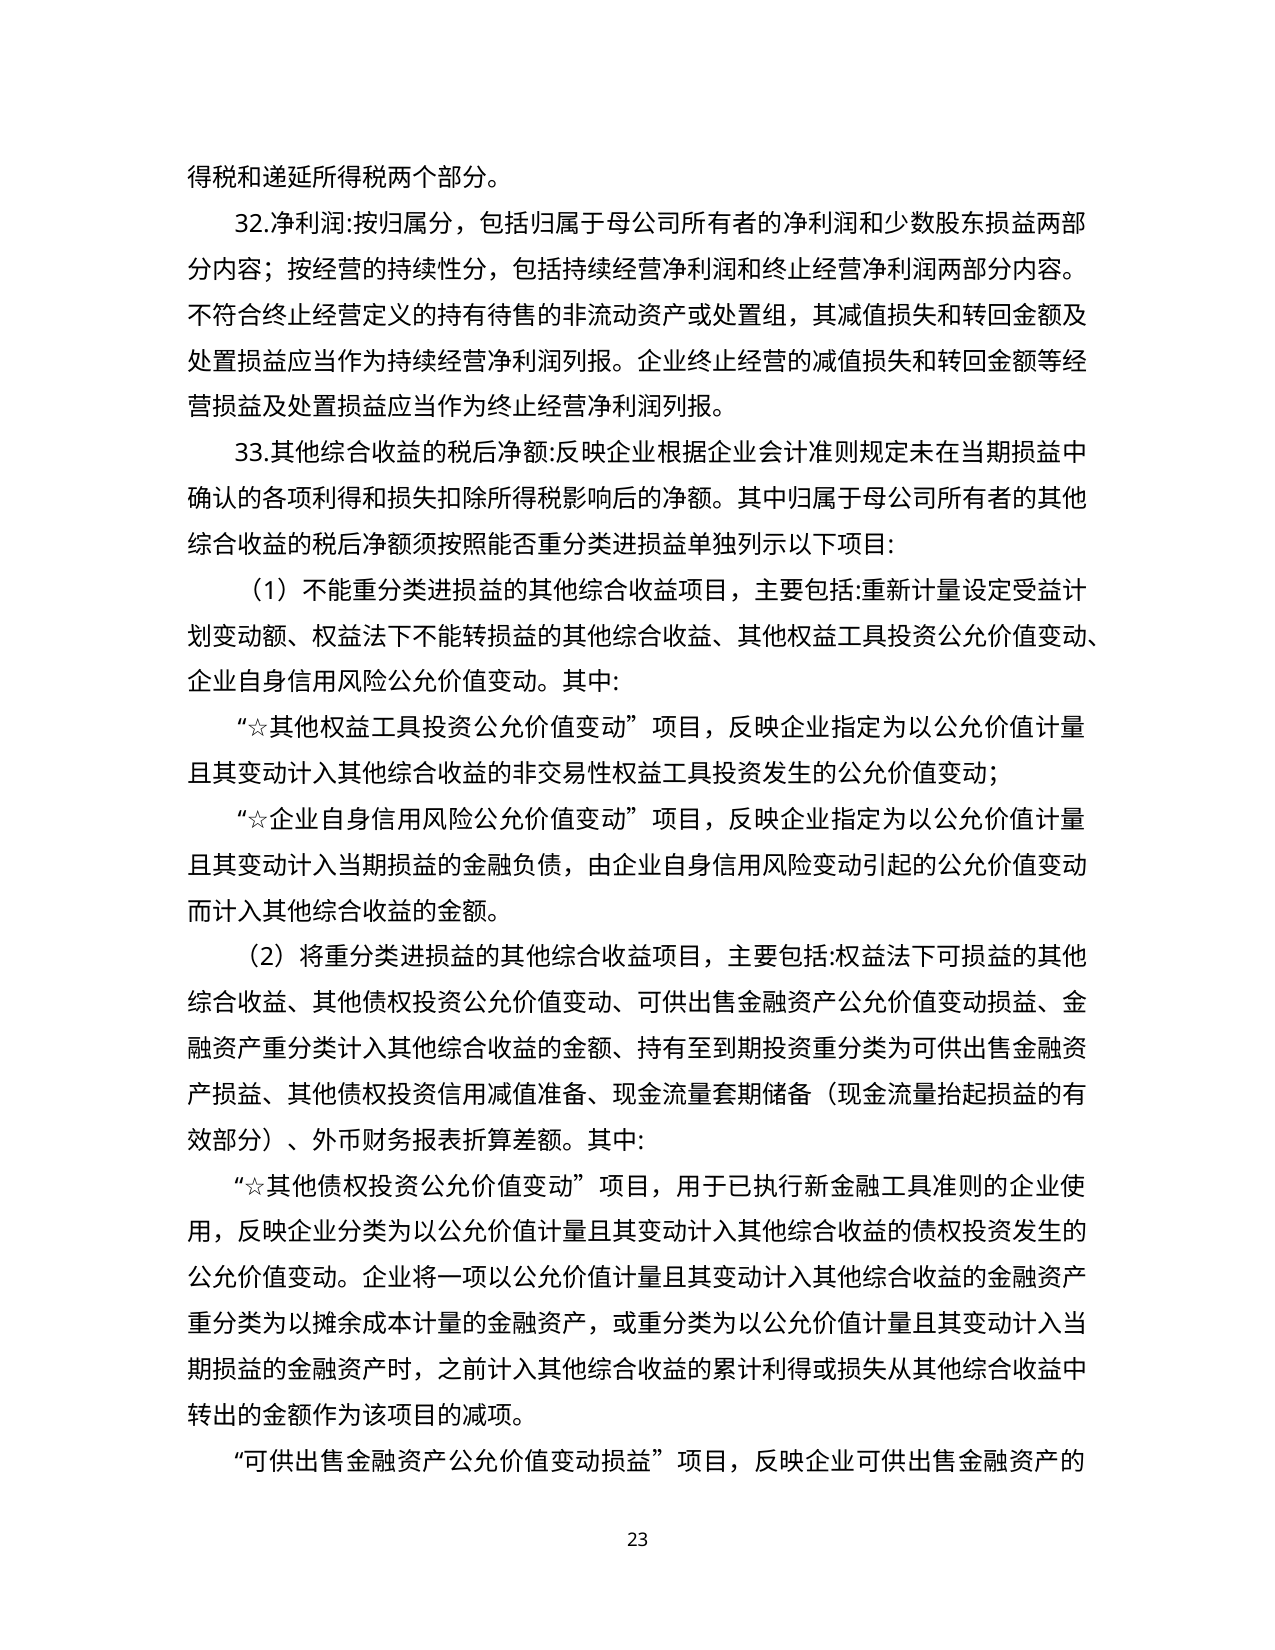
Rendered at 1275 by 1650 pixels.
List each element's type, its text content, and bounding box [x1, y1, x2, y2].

text “☆其他权益工具投资公允价值变动”项目，反映企业指定为以公允价值计量且其变动计入其他综合收益的非交易性权益工具投资发生的公允价值变动； [187, 700, 1087, 792]
text 32.净利润:按归属分，包括归属于母公司所有者的净利润和少数股东损益两部分内容；按经营的持续性分，包括持续经营净利润和终止经营净利润两部分内容。不符合终止经营定义的持有待售的非流动资产或处置组，其减值损失和转回金额及处置损益应当作为持续经营净利润列报。企业终止经营的减值损失和转回金额等经营损益及处置损益应当作为终止经营净利润列报。 [187, 196, 1087, 425]
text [187, 150, 1087, 196]
text 33.其他综合收益的税后净额:反映企业根据企业会计准则规定未在当期损益中确认的各项利得和损失扣除所得税影响后的净额。其中归属于母公司所有者的其他综合收益的税后净额须按照能否重分类进损益单独列示以下项目: [187, 425, 1087, 562]
text （1）不能重分类进损益的其他综合收益项目，主要包括:重新计量设定受益计划变动额、权益法下不能转损益的其他综合收益、其他权益工具投资公允价值变动、企业自身信用风险公允价值变动。其中: [187, 562, 1087, 700]
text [187, 1433, 1087, 1479]
text “☆其他债权投资公允价值变动”项目，用于已执行新金融工具准则的企业使用，反映企业分类为以公允价值计量且其变动计入其他综合收益的债权投资发生的公允价值变动。企业将一项以公允价值计量且其变动计入其他综合收益的金融资产重分类为以摊余成本计量的金融资产，或重分类为以公允价值计量且其变动计入当期损益的金融资产时，之前计入其他综合收益的累计利得或损失从其他综合收益中转出的金额作为该项目的减项。 [187, 1158, 1087, 1433]
text （2）将重分类进损益的其他综合收益项目，主要包括:权益法下可损益的其他综合收益、其他债权投资公允价值变动、可供出售金融资产公允价值变动损益、金融资产重分类计入其他综合收益的金额、持有至到期投资重分类为可供出售金融资产损益、其他债权投资信用减值准备、现金流量套期储备（现金流量抬起损益的有效部分）、外币财务报表折算差额。其中: [187, 929, 1087, 1158]
text “☆企业自身信用风险公允价值变动”项目，反映企业指定为以公允价值计量且其变动计入当期损益的金融负债，由企业自身信用风险变动引起的公允价值变动而计入其他综合收益的金额。 [187, 792, 1087, 929]
